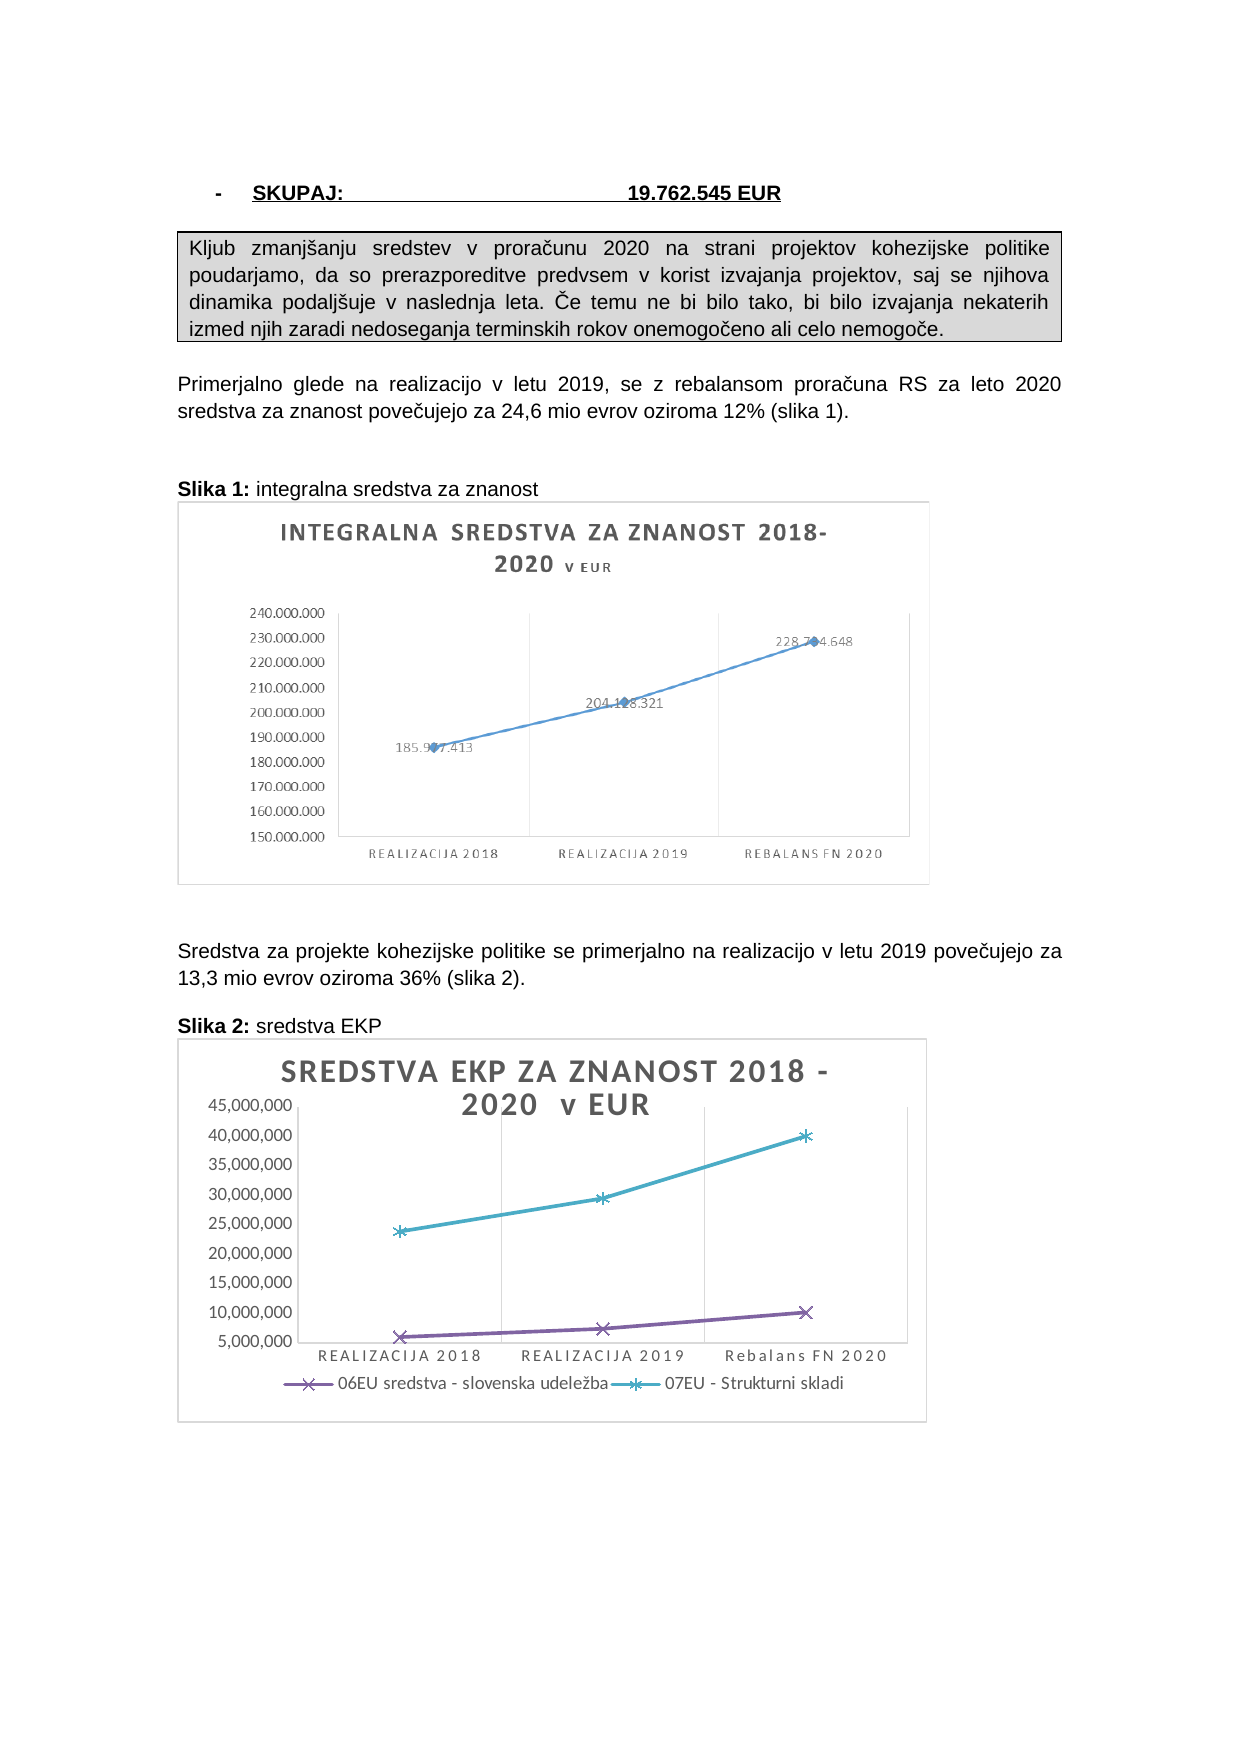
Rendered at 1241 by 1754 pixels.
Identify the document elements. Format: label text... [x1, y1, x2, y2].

text Slika 2: sredstva EKP [177, 1014, 1063, 1038]
picture [177, 501, 930, 885]
text Primerjalno glede na realizacijo v letu 2019, se z rebalansom proračuna RS za leto 2020 sredstva za znanost povečujejo za 24,6 mio evrov oziroma 12% (slika 1). [177, 369, 1063, 423]
list SKUPAJ: 19.762.545 EUR [215, 177, 1063, 204]
text Sredstva za projekte kohezijske politike se primerjalno na realizacijo v letu 2019 povečujejo za 13,3 mio evrov oziroma 36% (slika 2). [177, 936, 1063, 990]
text Slika 1: integralna sredstva za znanost [177, 477, 1063, 501]
table_header Kljub zmanjšanju sredstev v proračunu 2020 na strani projektov kohezijske politike poudarjamo, da so prerazporeditve predvsem v korist izvajanja projektov, saj se njihova dinamika podaljšuje v naslednja leta. Če temu ne bi bilo tako, bi bilo izvajanja nekaterih izmed njih zaradi nedoseganja terminskih rokov onemogočeno ali celo nemogoče. [178, 233, 1061, 341]
